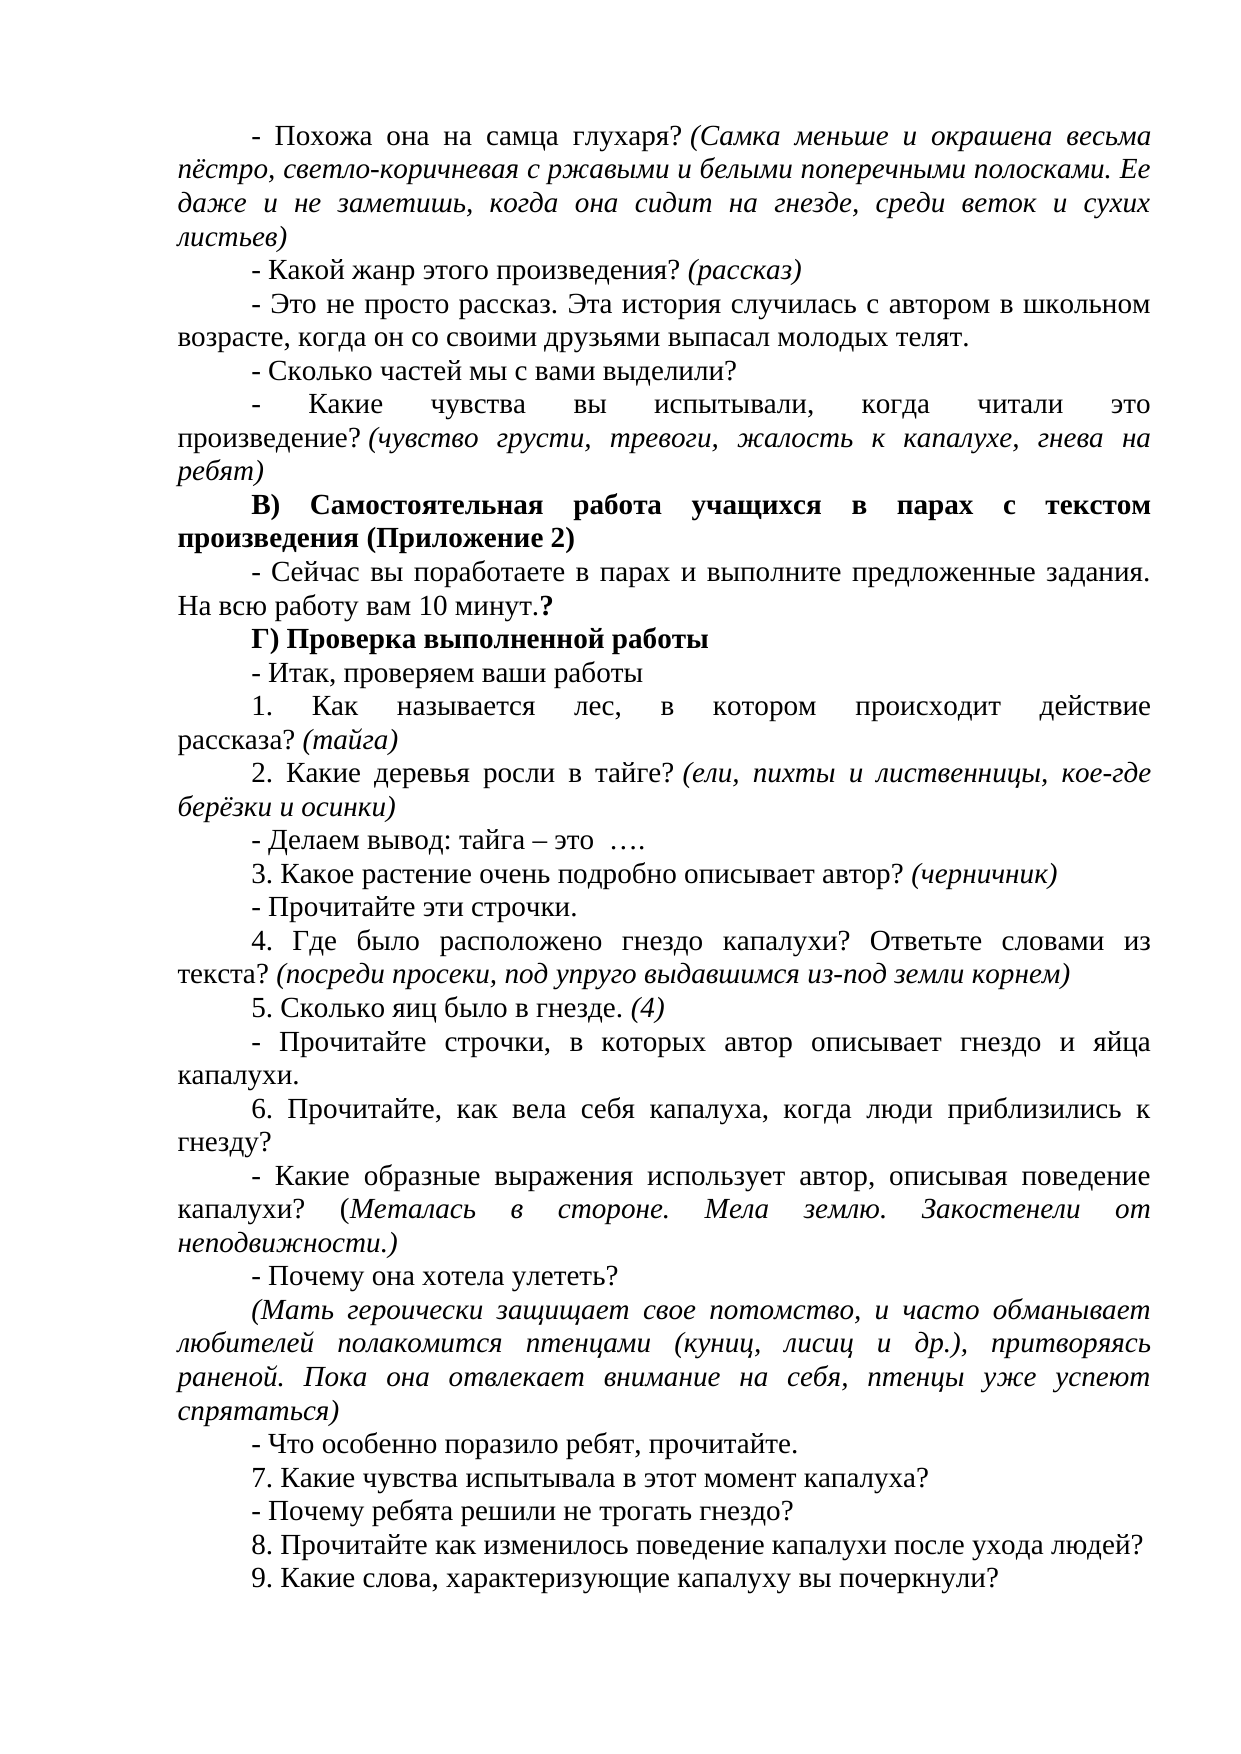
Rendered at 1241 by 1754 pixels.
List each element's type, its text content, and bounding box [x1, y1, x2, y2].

text - Какой жанр этого произведения? (рассказ) [177, 252, 1152, 286]
text - Итак, проверяем ваши работы [177, 655, 1152, 688]
text Г) Проверка выполненной работы [177, 621, 1152, 655]
text 8. Прочитайте как изменилось поведение капалухи после ухода людей? [177, 1527, 1152, 1560]
text - Что особенно поразило ребят, прочитайте. [177, 1426, 1152, 1460]
text - Это не просто рассказ. Эта история случилась с автором в школьном возрасте, когда он со своими друзьями выпасал молодых телят. [177, 286, 1152, 353]
text 9. Какие слова, характеризующие капалуху вы почеркнули? [177, 1560, 1152, 1594]
text 5. Сколько яиц было в гнезде. (4) [177, 990, 1152, 1024]
text - Сколько частей мы с вами выделили? [177, 353, 1152, 386]
text - Какие образные выражения использует автор, описывая поведение капалухи? (Металась в стороне. Мела землю. Закостенели от неподвижности.) [177, 1158, 1152, 1258]
text В) Самостоятельная работа учащихся в парах с текстом произведения (Приложение 2) [177, 487, 1152, 554]
text 2. Какие деревья росли в тайге? (ели, пихты и лиственницы, кое-где берёзки и осинки) [177, 755, 1152, 822]
text (Мать героически защищает свое потомство, и часто обманывает любителей полакомится птенцами (куниц, лисиц и др.), притворяясь раненой. Пока она отвлекает внимание на себя, птенцы уже успеют спрятаться) [177, 1292, 1152, 1426]
text - Сейчас вы поработаете в парах и выполните предложенные задания. На всю работу вам 10 минут.? [177, 554, 1152, 621]
text - Прочитайте эти строчки. [177, 889, 1152, 923]
text - Какие чувства вы испытывали, когда читали это произведение? (чувство грусти, тревоги, жалость к капалухе, гнева на ребят) [177, 386, 1152, 487]
text 6. Прочитайте, как вела себя капалуха, когда люди приблизились к гнезду? [177, 1091, 1152, 1158]
text - Делаем вывод: тайга – это …. [177, 822, 1152, 856]
text 3. Какое растение очень подробно описывает автор? (черничник) [177, 856, 1152, 889]
text 1. Как называется лес, в котором происходит действие рассказа? (тайга) [177, 688, 1152, 755]
text 7. Какие чувства испытывала в этот момент капалуха? [177, 1460, 1152, 1493]
text - Похожа она на самца глухаря? (Самка меньше и окрашена весьма пёстро, светло-коричневая с ржавыми и белыми поперечными полосками. Ее даже и не заметишь, когда она сидит на гнезде, среди веток и сухих листьев) [177, 118, 1152, 252]
text - Почему ребята решили не трогать гнездо? [177, 1493, 1152, 1527]
text 4. Где было расположено гнездо капалухи? Ответьте словами из текста? (посреди просеки, под упруго выдавшимся из-под земли корнем) [177, 923, 1152, 990]
text - Прочитайте строчки, в которых автор описывает гнездо и яйца капалухи. [177, 1024, 1152, 1091]
text - Почему она хотела улететь? [177, 1258, 1152, 1292]
